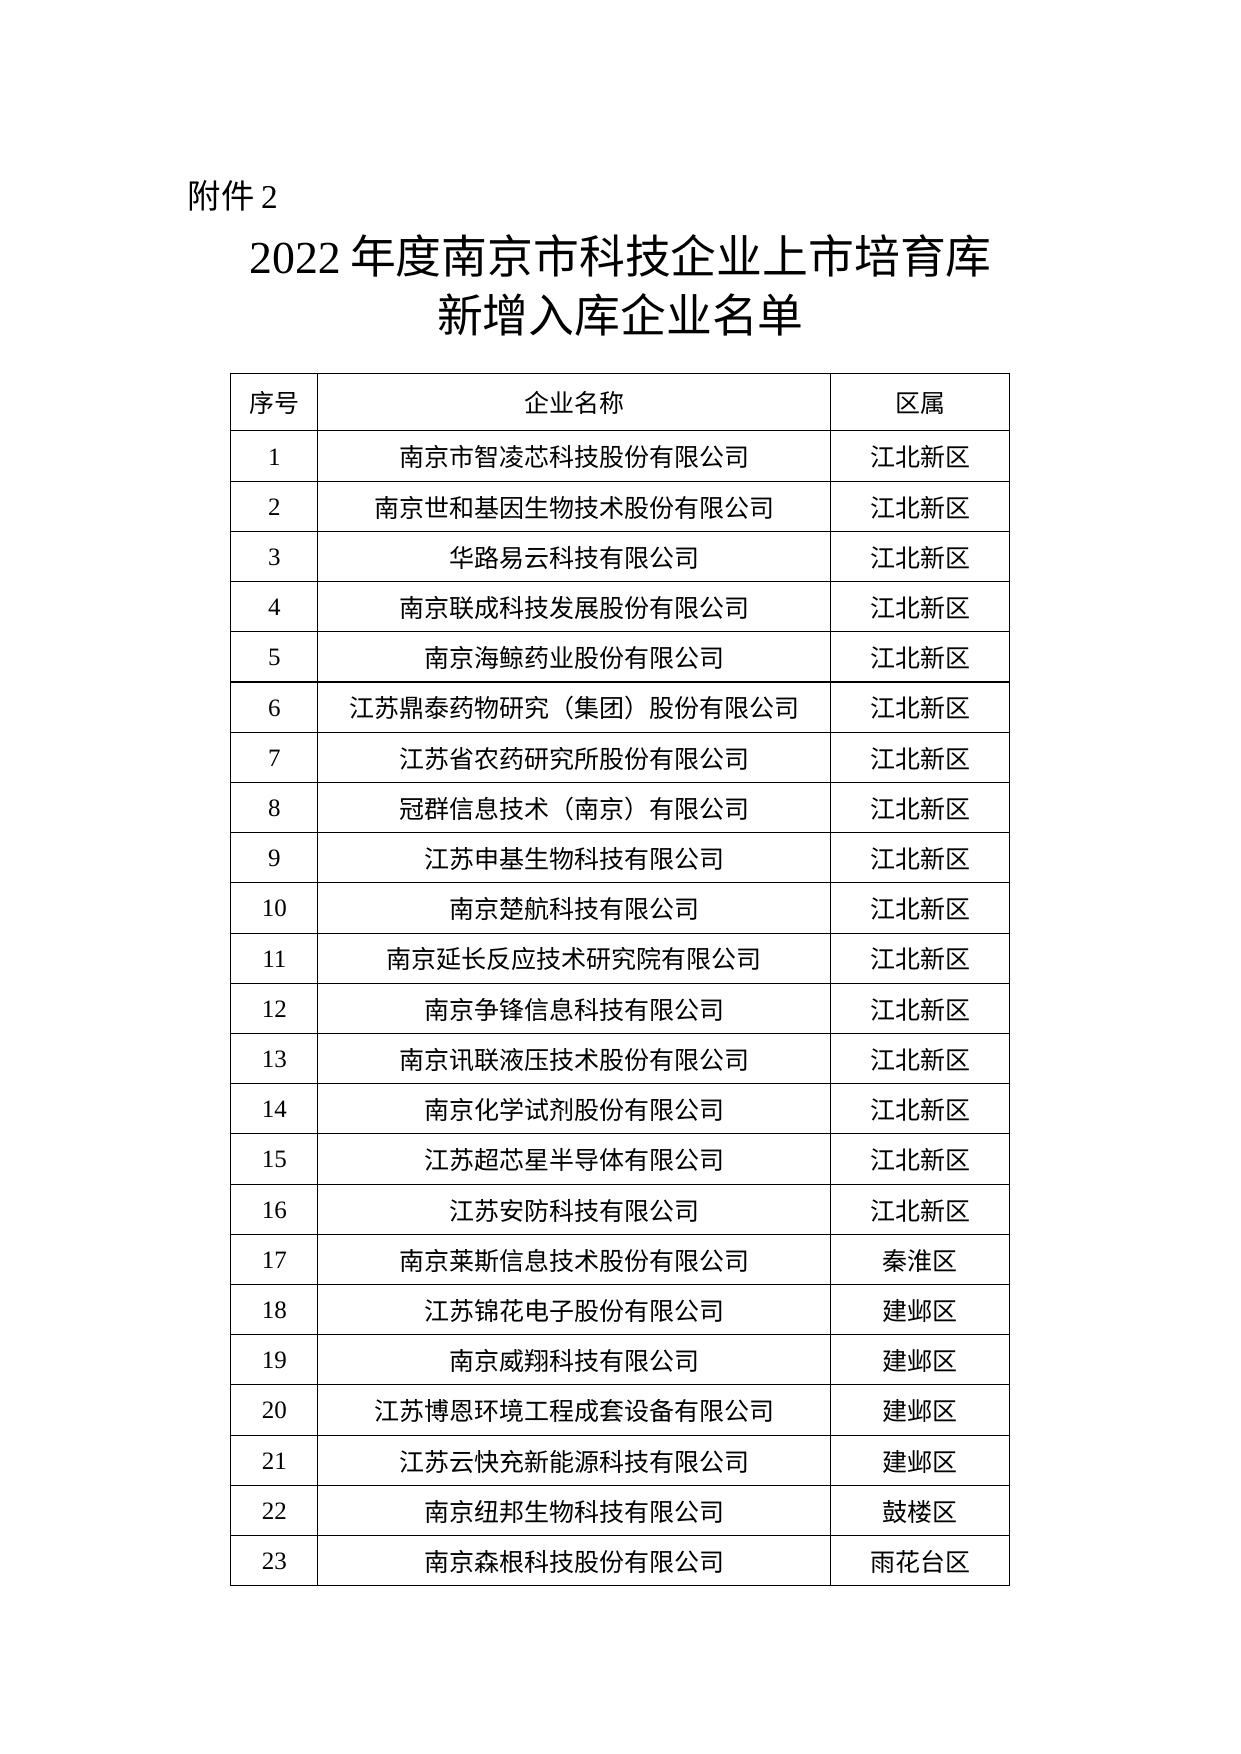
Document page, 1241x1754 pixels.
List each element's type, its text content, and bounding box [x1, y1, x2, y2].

table_header 序号 [231, 374, 317, 430]
table_cell 南京化学试剂股份有限公司 [318, 1084, 830, 1133]
table_cell 南京海鲸药业股份有限公司 [318, 632, 830, 681]
table_cell 南京莱斯信息技术股份有限公司 [318, 1235, 830, 1284]
table_cell 江北新区 [831, 1185, 1009, 1234]
table_cell 南京延长反应技术研究院有限公司 [318, 934, 830, 983]
table_cell 江苏博恩环境工程成套设备有限公司 [318, 1385, 830, 1434]
table_cell 16 [231, 1185, 317, 1234]
table_cell 江北新区 [831, 683, 1009, 732]
table_cell 江北新区 [831, 582, 1009, 631]
text 附件2 [187, 162, 1053, 227]
table_cell 23 [231, 1536, 317, 1585]
table_header 区属 [831, 374, 1009, 430]
table_cell 江北新区 [831, 1134, 1009, 1183]
table_cell 江北新区 [831, 883, 1009, 932]
table_cell 江北新区 [831, 632, 1009, 681]
table_cell 江苏安防科技有限公司 [318, 1185, 830, 1234]
table_cell 秦淮区 [831, 1235, 1009, 1284]
table_cell 20 [231, 1385, 317, 1434]
table_cell 冠群信息技术（南京）有限公司 [318, 783, 830, 832]
table_cell 5 [231, 632, 317, 681]
table_cell 南京讯联液压技术股份有限公司 [318, 1034, 830, 1083]
table_cell 建邺区 [831, 1335, 1009, 1384]
table_cell 17 [231, 1235, 317, 1284]
table_cell 14 [231, 1084, 317, 1133]
table_cell 鼓楼区 [831, 1486, 1009, 1535]
table_cell 13 [231, 1034, 317, 1083]
table_cell 南京森根科技股份有限公司 [318, 1536, 830, 1585]
table_cell 江北新区 [831, 431, 1009, 481]
table_cell 建邺区 [831, 1385, 1009, 1434]
text 新增入库企业名单 [187, 285, 1053, 344]
table_cell 江苏超芯星半导体有限公司 [318, 1134, 830, 1183]
table_cell 6 [231, 683, 317, 732]
table_cell 江北新区 [831, 984, 1009, 1033]
table_cell 江北新区 [831, 783, 1009, 832]
table_cell 江北新区 [831, 833, 1009, 882]
text 2022年度南京市科技企业上市培育库 [187, 227, 1053, 285]
table_cell 南京世和基因生物技术股份有限公司 [318, 482, 830, 531]
table_cell 江北新区 [831, 1034, 1009, 1083]
table_cell 2 [231, 482, 317, 531]
table_header 企业名称 [318, 374, 830, 430]
table_cell 10 [231, 883, 317, 932]
table_cell 江苏省农药研究所股份有限公司 [318, 733, 830, 782]
table_cell 江苏锦花电子股份有限公司 [318, 1285, 830, 1334]
table_cell 21 [231, 1436, 317, 1485]
table_cell 建邺区 [831, 1285, 1009, 1334]
table_cell 11 [231, 934, 317, 983]
table_cell 江苏鼎泰药物研究（集团）股份有限公司 [318, 683, 830, 732]
table_cell 18 [231, 1285, 317, 1334]
table_cell 南京纽邦生物科技有限公司 [318, 1486, 830, 1535]
table_cell 8 [231, 783, 317, 832]
table_cell 22 [231, 1486, 317, 1535]
table_cell 南京联成科技发展股份有限公司 [318, 582, 830, 631]
table_cell 华路易云科技有限公司 [318, 532, 830, 581]
table_cell 15 [231, 1134, 317, 1183]
table_cell 12 [231, 984, 317, 1033]
table_cell 3 [231, 532, 317, 581]
table_cell 9 [231, 833, 317, 882]
table_cell 江北新区 [831, 532, 1009, 581]
table_cell 4 [231, 582, 317, 631]
table_cell 19 [231, 1335, 317, 1384]
table_cell 江北新区 [831, 934, 1009, 983]
table_cell 建邺区 [831, 1436, 1009, 1485]
table_cell 南京楚航科技有限公司 [318, 883, 830, 932]
table_cell 南京威翔科技有限公司 [318, 1335, 830, 1384]
table_cell 7 [231, 733, 317, 782]
table_cell 江苏云快充新能源科技有限公司 [318, 1436, 830, 1485]
table_cell 南京市智凌芯科技股份有限公司 [318, 431, 830, 481]
table_cell 江北新区 [831, 1084, 1009, 1133]
table_cell 江苏申基生物科技有限公司 [318, 833, 830, 882]
table_cell 1 [231, 431, 317, 481]
table_cell 江北新区 [831, 733, 1009, 782]
table_cell 南京争锋信息科技有限公司 [318, 984, 830, 1033]
table_cell 雨花台区 [831, 1536, 1009, 1585]
table_cell 江北新区 [831, 482, 1009, 531]
